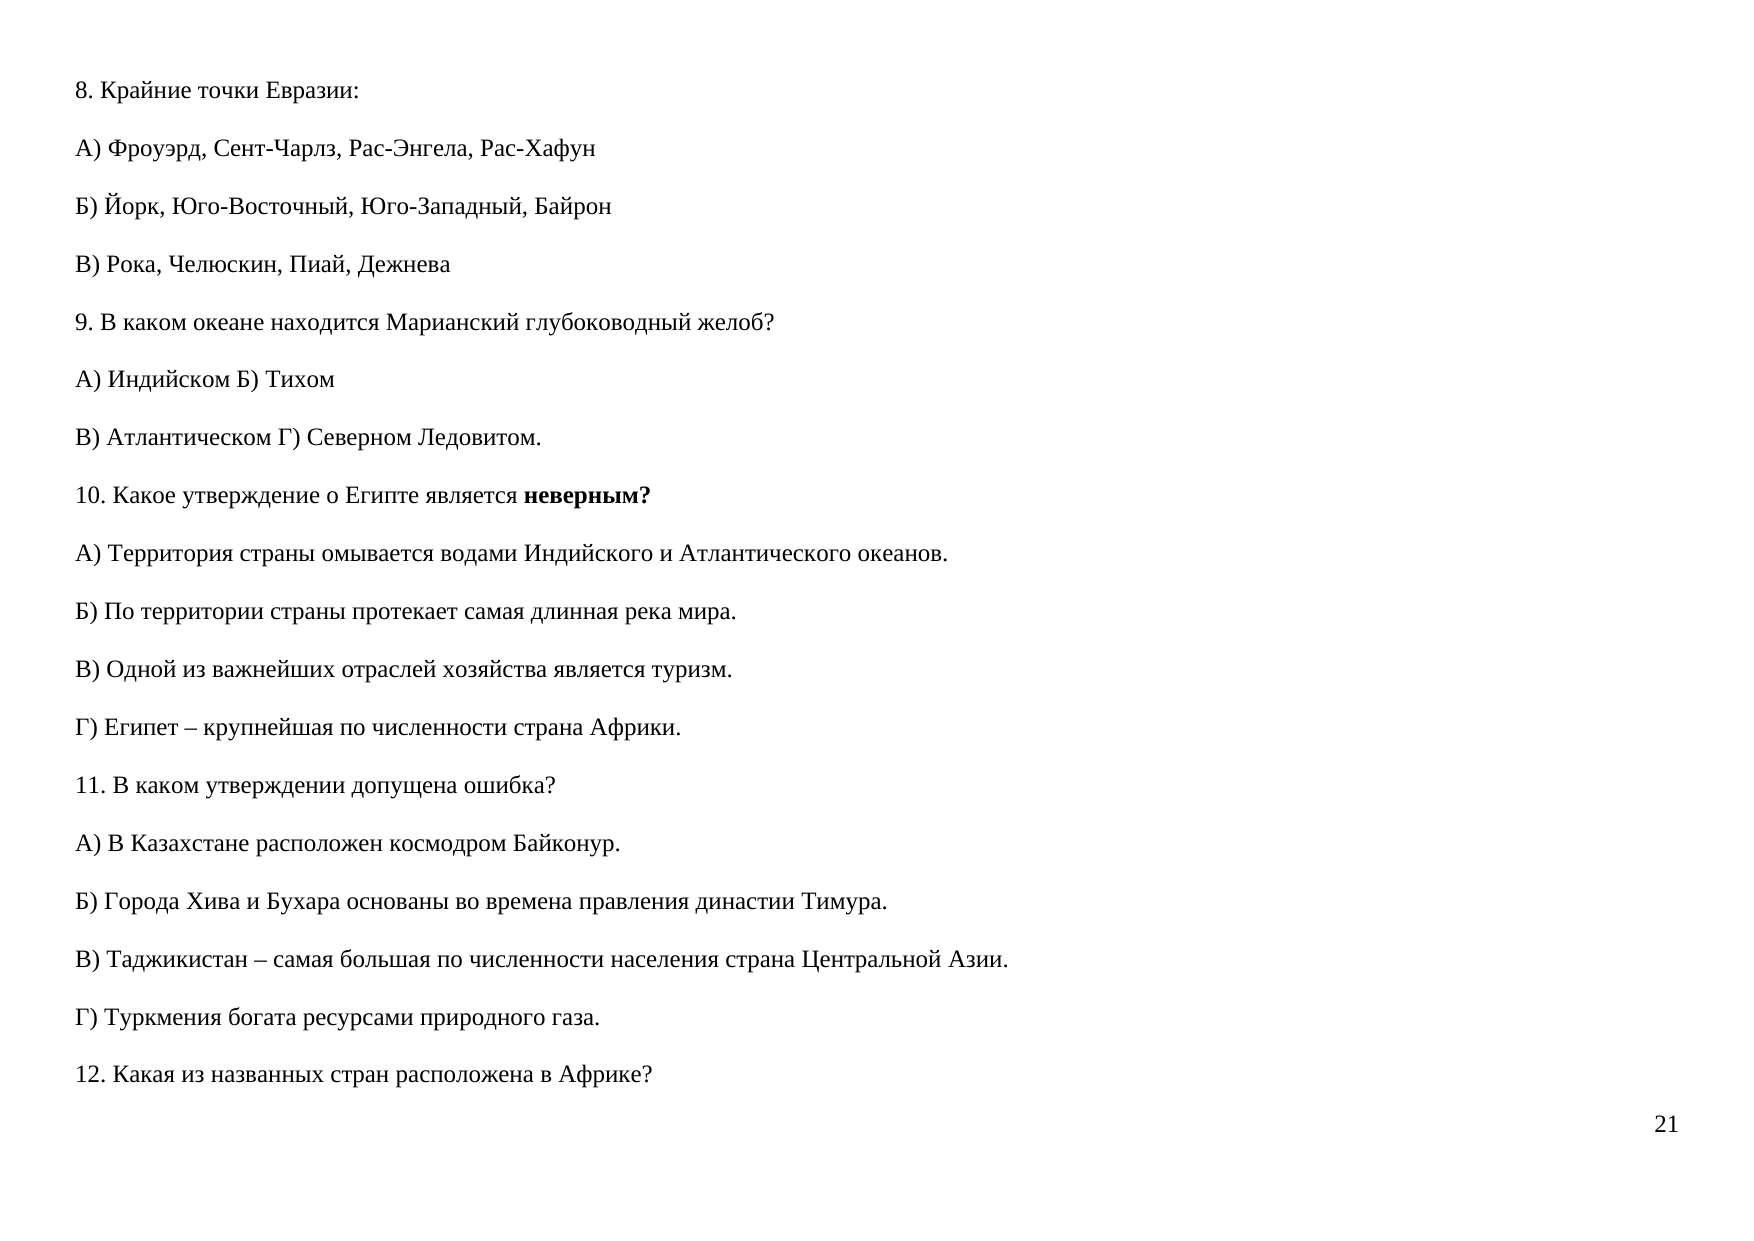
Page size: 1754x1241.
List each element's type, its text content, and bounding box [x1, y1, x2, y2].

text Б) По территории страны протекает самая длинная река мира. [75, 596, 1679, 625]
text А) Территория страны омывается водами Индийского и Атлантического океанов. [75, 538, 1679, 567]
text 12. Какая из названных стран расположена в Африке? [75, 1059, 1679, 1088]
text Г) Туркмения богата ресурсами природного газа. [75, 1002, 1679, 1030]
text 8. Крайние точки Евразии: [75, 75, 1679, 104]
text В) Атлантическом Г) Северном Ледовитом. [75, 422, 1679, 451]
text 11. В каком утверждении допущена ошибка? [75, 770, 1679, 799]
text 10. Какое утверждение о Египте является неверным? [75, 480, 1679, 509]
text Б) Города Хива и Бухара основаны во времена правления династии Тимура. [75, 886, 1679, 914]
text В) Одной из важнейших отраслей хозяйства является туризм. [75, 654, 1679, 683]
text А) В Казахстане расположен космодром Байконур. [75, 828, 1679, 857]
text В) Рока, Челюскин, Пиай, Дежнева [75, 249, 1679, 277]
text Б) Йорк, Юго-Восточный, Юго-Западный, Байрон [75, 191, 1679, 219]
text В) Таджикистан – самая большая по численности населения страна Центральной Азии. [75, 944, 1679, 972]
text А) Индийском Б) Тихом [75, 364, 1679, 393]
text Г) Египет – крупнейшая по численности страна Африки. [75, 712, 1679, 741]
text А) Фроуэрд, Сент-Чарлз, Рас-Энгела, Рас-Хафун [75, 133, 1679, 162]
text 9. В каком океане находится Марианский глубоководный желоб? [75, 307, 1679, 335]
